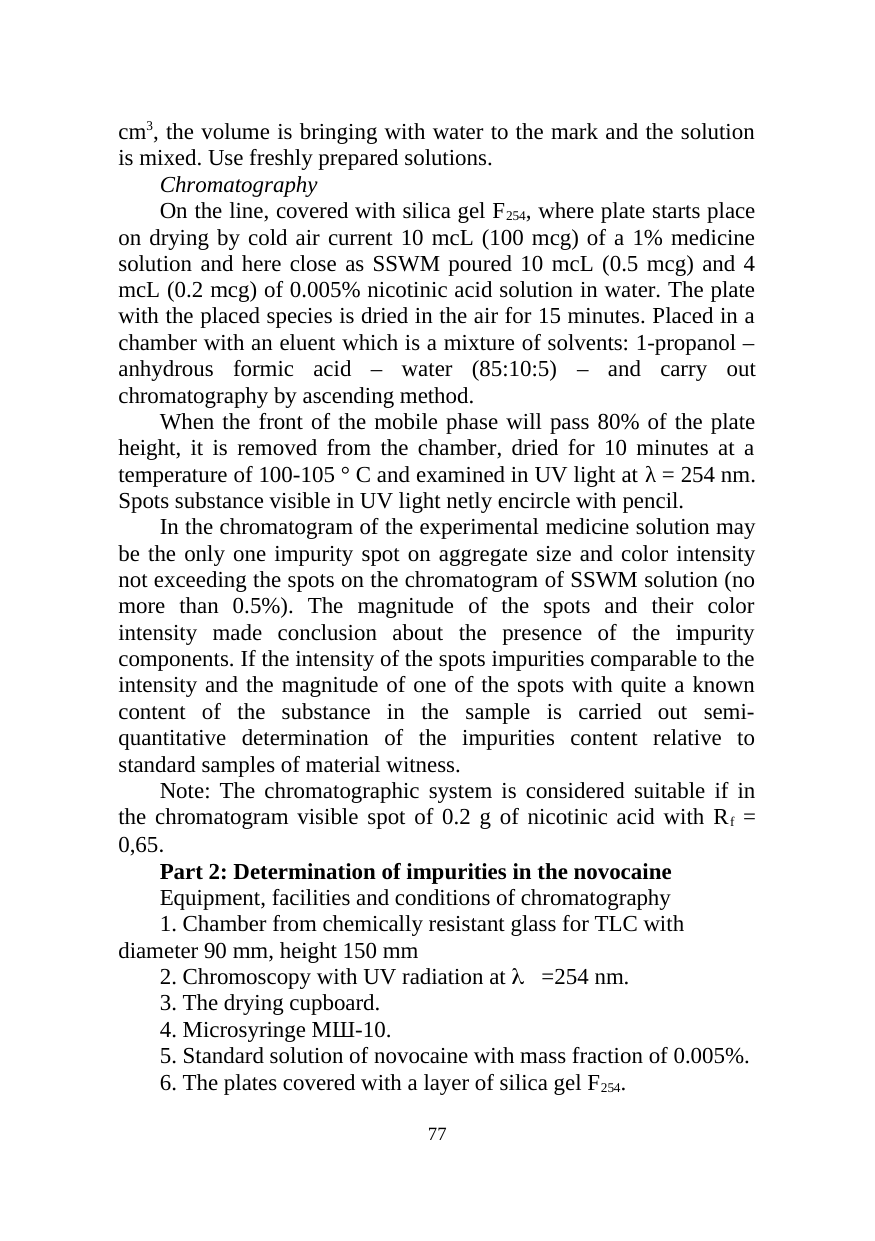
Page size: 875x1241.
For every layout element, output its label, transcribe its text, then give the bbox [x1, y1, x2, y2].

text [118, 118, 756, 171]
text In the chromatogram of the experimental medicine solution may be the only one impurity spot on aggregate size and color intensity not exceeding the spots on the chromatogram of SSWM solution (no more than 0.5%). The magnitude of the spots and their color intensity made conclusion about the presence of the impurity components. If the intensity of the spots impurities comparable to the intensity and the magnitude of one of the spots with quite a known content of the substance in the sample is carried out semi-quantitative determination of the impurities content relative to standard samples of material witness. [118, 513, 756, 777]
text 1. Chamber from chemically resistant glass for TLC with diameter 90 mm, height 150 mm [118, 910, 756, 963]
text Part 2: Determination of impurities in the novocaine [118, 858, 756, 884]
text 3. The drying cupboard. [118, 989, 756, 1016]
text 5. Standard solution of novocaine with mass fraction of 0.005%. [118, 1042, 756, 1068]
text Equipment, facilities and conditions of chromatography [118, 884, 756, 910]
text On the line, covered with silica gel F254, where plate starts place on drying by cold air current 10 mcL (100 mcg) of a 1% medicine solution and here close as SSWM poured 10 mcL (0.5 mcg) and 4 mcL (0.2 mcg) of 0.005% nicotinic acid solution in water. The plate with the placed species is dried in the air for 15 minutes. Placed in a chamber with an eluent which is a mixture of solvents: 1-propanol – anhydrous formic acid – water (85:10:5) – and carry out chromatography by ascending method. [118, 197, 756, 408]
text Note: The chromatographic system is considered suitable if in the chromatogram visible spot of 0.2 g of nicotinic acid with Rf = 0,65. [118, 777, 756, 858]
text 4. Microsyringe МШ-10. [118, 1016, 756, 1042]
text 6. The plates covered with a layer of silica gel F254. [118, 1068, 756, 1095]
text When the front of the mobile phase will pass 80% of the plate height, it is removed from the chamber, dried for 10 minutes at a temperature of 100-105 ° C and examined in UV light at λ = 254 nm. Spots substance visible in UV light netly encircle with pencil. [118, 408, 756, 513]
text Chromatography [118, 171, 756, 197]
text 2. Chromoscopy with UV radiation at =254 nm. [118, 963, 756, 989]
